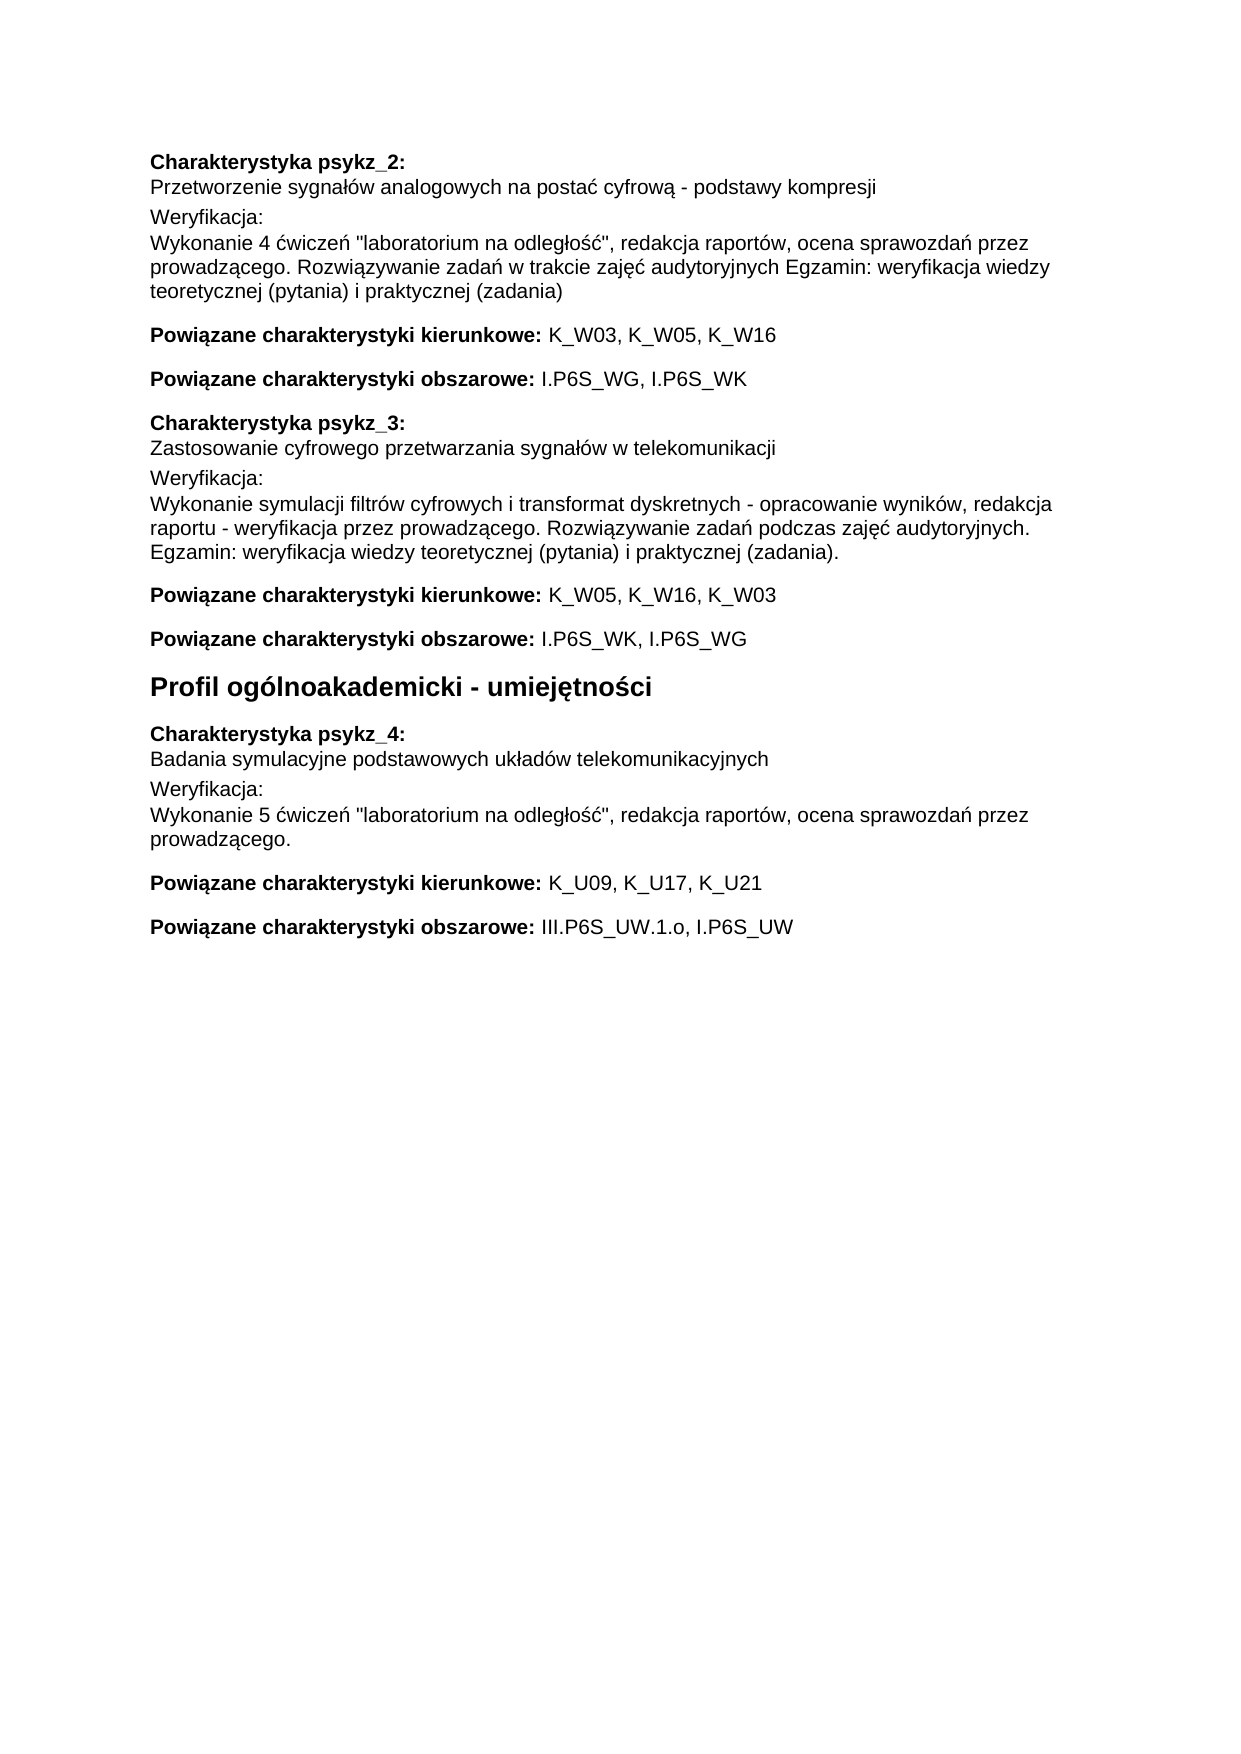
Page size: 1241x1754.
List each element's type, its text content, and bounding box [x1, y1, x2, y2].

text Powiązane charakterystyki kierunkowe: K_W05, K_W16, K_W03 [150, 583, 1090, 607]
text Powiązane charakterystyki kierunkowe: K_U09, K_U17, K_U21 [150, 871, 1090, 895]
text Wykonanie 4 ćwiczeń "laboratorium na odległość", redakcja raportów, ocena sprawozdań przez prowadzącego. Rozwiązywanie zadań w trakcie zajęć audytoryjnych Egzamin: weryfikacja wiedzy teoretycznej (pytania) i praktycznej (zadania) [150, 231, 1090, 303]
text Powiązane charakterystyki obszarowe: I.P6S_WK, I.P6S_WG [150, 627, 1090, 651]
text Charakterystyka psykz_4: [150, 722, 1090, 746]
text Weryfikacja: [150, 466, 1090, 489]
text Przetworzenie sygnałów analogowych na postać cyfrową - podstawy kompresji [150, 175, 1090, 199]
text Powiązane charakterystyki obszarowe: III.P6S_UW.1.o, I.P6S_UW [150, 914, 1090, 938]
text Weryfikacja: [150, 205, 1090, 229]
text Charakterystyka psykz_2: [150, 150, 1090, 174]
text Wykonanie 5 ćwiczeń "laboratorium na odległość", redakcja raportów, ocena sprawozdań przez prowadzącego. [150, 803, 1090, 851]
text Zastosowanie cyfrowego przetwarzania sygnałów w telekomunikacji [150, 435, 1090, 459]
text Powiązane charakterystyki kierunkowe: K_W03, K_W05, K_W16 [150, 323, 1090, 347]
text Powiązane charakterystyki obszarowe: I.P6S_WG, I.P6S_WK [150, 367, 1090, 391]
text Weryfikacja: [150, 777, 1090, 801]
text Badania symulacyjne podstawowych układów telekomunikacyjnych [150, 747, 1090, 771]
text Wykonanie symulacji filtrów cyfrowych i transformat dyskretnych - opracowanie wyników, redakcja raportu - weryfikacja przez prowadzącego. Rozwiązywanie zadań podczas zajęć audytoryjnych. Egzamin: weryfikacja wiedzy teoretycznej (pytania) i praktycznej (zadania). [150, 492, 1090, 563]
text Charakterystyka psykz_3: [150, 410, 1090, 434]
subtitle Profil ogólnoakademicki - umiejętności [150, 671, 1090, 702]
